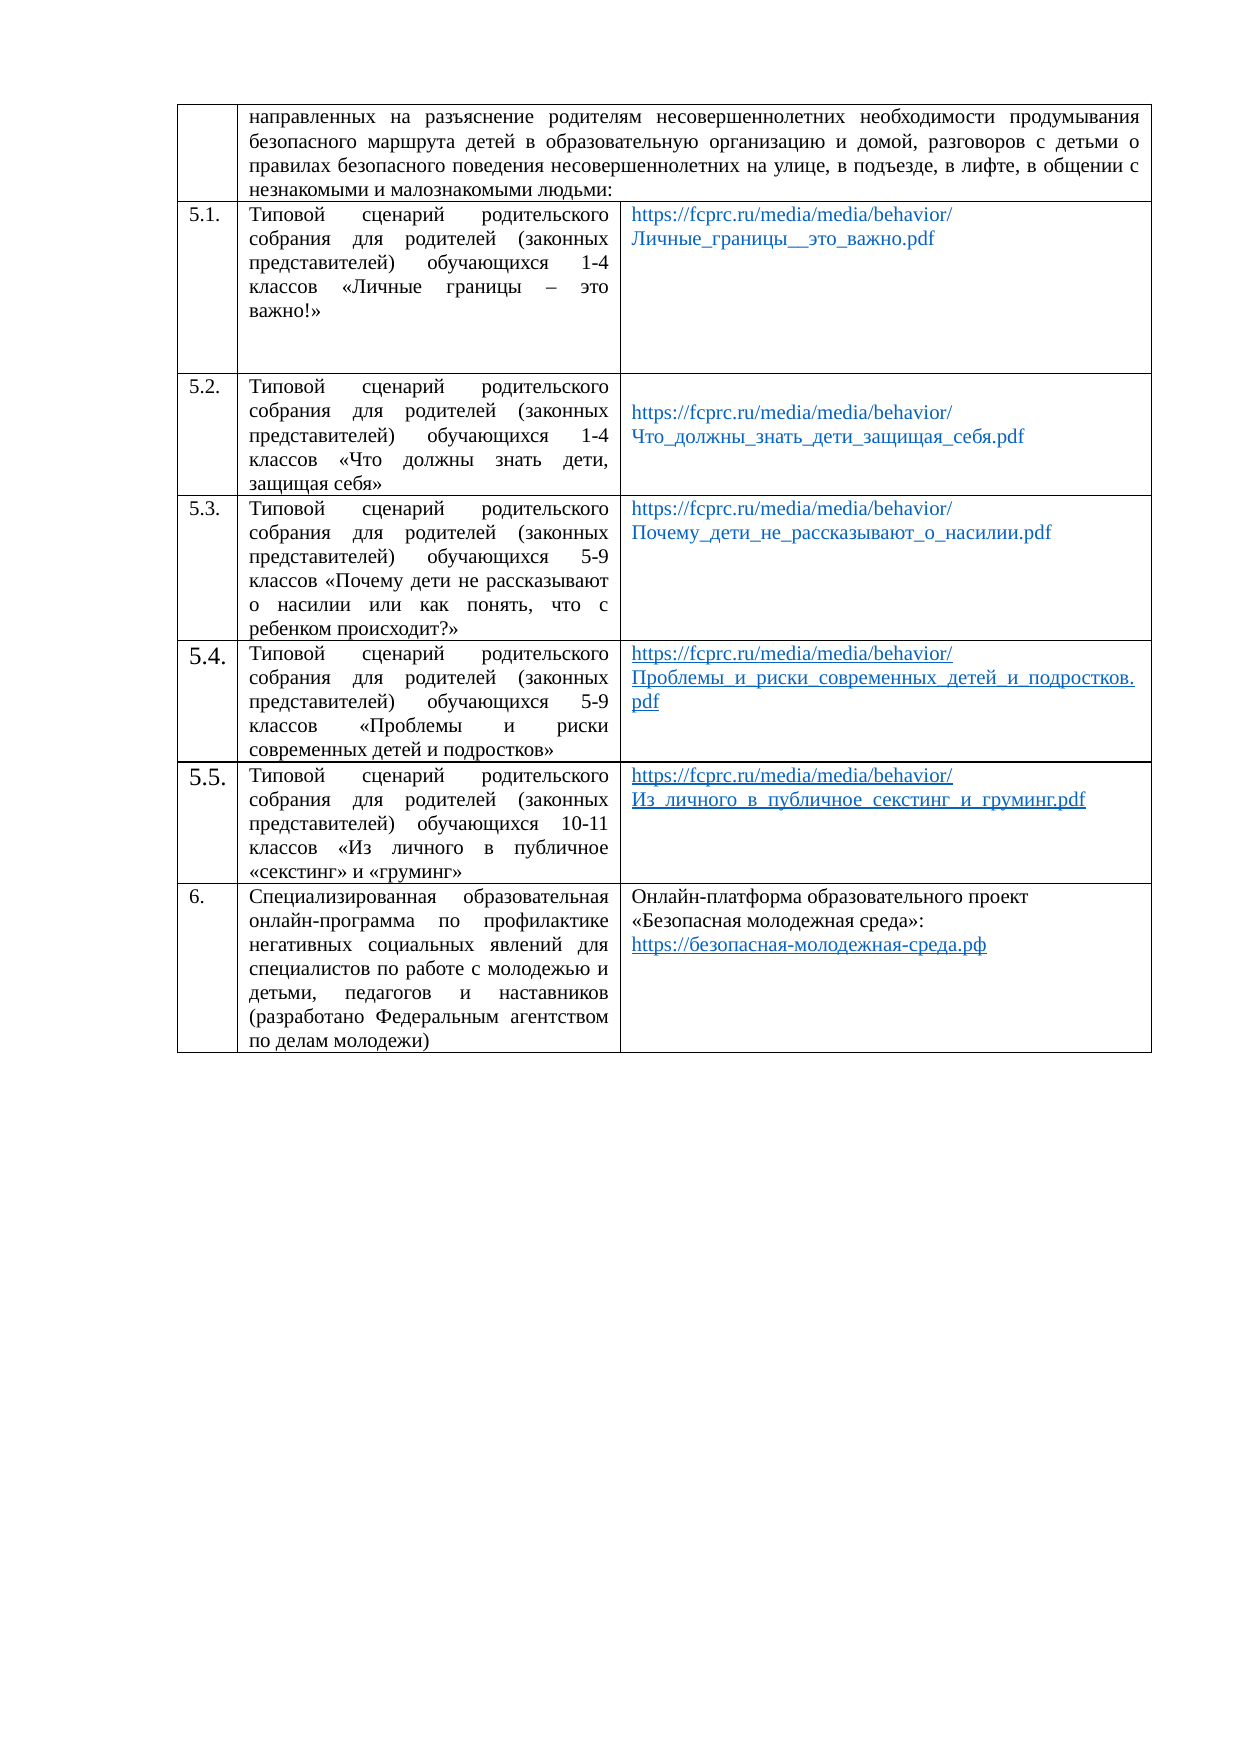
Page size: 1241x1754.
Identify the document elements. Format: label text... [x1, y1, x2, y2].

table_cell Типовой сценарий родительского собрания для родителей (законных представителей) обучающихся 1-4 классов «Личные границы – это важно!» [238, 202, 620, 373]
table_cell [238, 105, 1151, 201]
table_cell 5.4. [178, 641, 237, 761]
table_cell https://fcprc.ru/media/media/behavior/Почему_дети_не_рассказывают_о_насилии.pdf [621, 496, 1151, 640]
table_cell 5.5. [178, 763, 237, 883]
table_cell 5 [178, 105, 237, 201]
table_cell 5.2. [178, 374, 237, 495]
table_cell 5.1. [178, 202, 237, 373]
table_cell 5.3. [178, 496, 237, 640]
table_cell Специализированная образовательная онлайн-программа по профилактике негативных социальных явлений для специалистов по работе с молодежью и детьми, педагогов и наставников (разработано Федеральным агентством по делам молодежи) [238, 884, 620, 1052]
table_cell Типовой сценарий родительского собрания для родителей (законных представителей) обучающихся 5-9 классов «Проблемы и риски современных детей и подростков» [238, 641, 620, 761]
table_cell Типовой сценарий родительского собрания для родителей (законных представителей) обучающихся 10-11 классов «Из личного в публичное «секстинг» и «груминг» [238, 763, 620, 883]
table_cell https://fcprc.ru/media/media/behavior/Личные_границы__это_важно.pdf [621, 202, 1151, 373]
table_cell Типовой сценарий родительского собрания для родителей (законных представителей) обучающихся 1-4 классов «Что должны знать дети, защищая себя» [238, 374, 620, 495]
table_cell Типовой сценарий родительского собрания для родителей (законных представителей) обучающихся 5-9 классов «Почему дети не рассказывают о насилии или как понять, что с ребенком происходит?» [238, 496, 620, 640]
table_cell https://fcprc.ru/media/media/behavior/Проблемы_и_риски_современных_детей_и_подростков.pdf [621, 641, 1151, 761]
table_cell 6. [178, 884, 237, 1052]
table_cell https://fcprc.ru/media/media/behavior/Из_личного_в_публичное_секстинг_и_груминг.pdf [621, 763, 1151, 883]
table_cell Онлайн-платформа образовательного проект «Безопасная молодежная среда»: https://безопасная-молодежная-среда.рф [621, 884, 1151, 1052]
table_cell https://fcprc.ru/media/media/behavior/Что_должны_знать_дети_защищая_себя.pdf [621, 374, 1151, 495]
